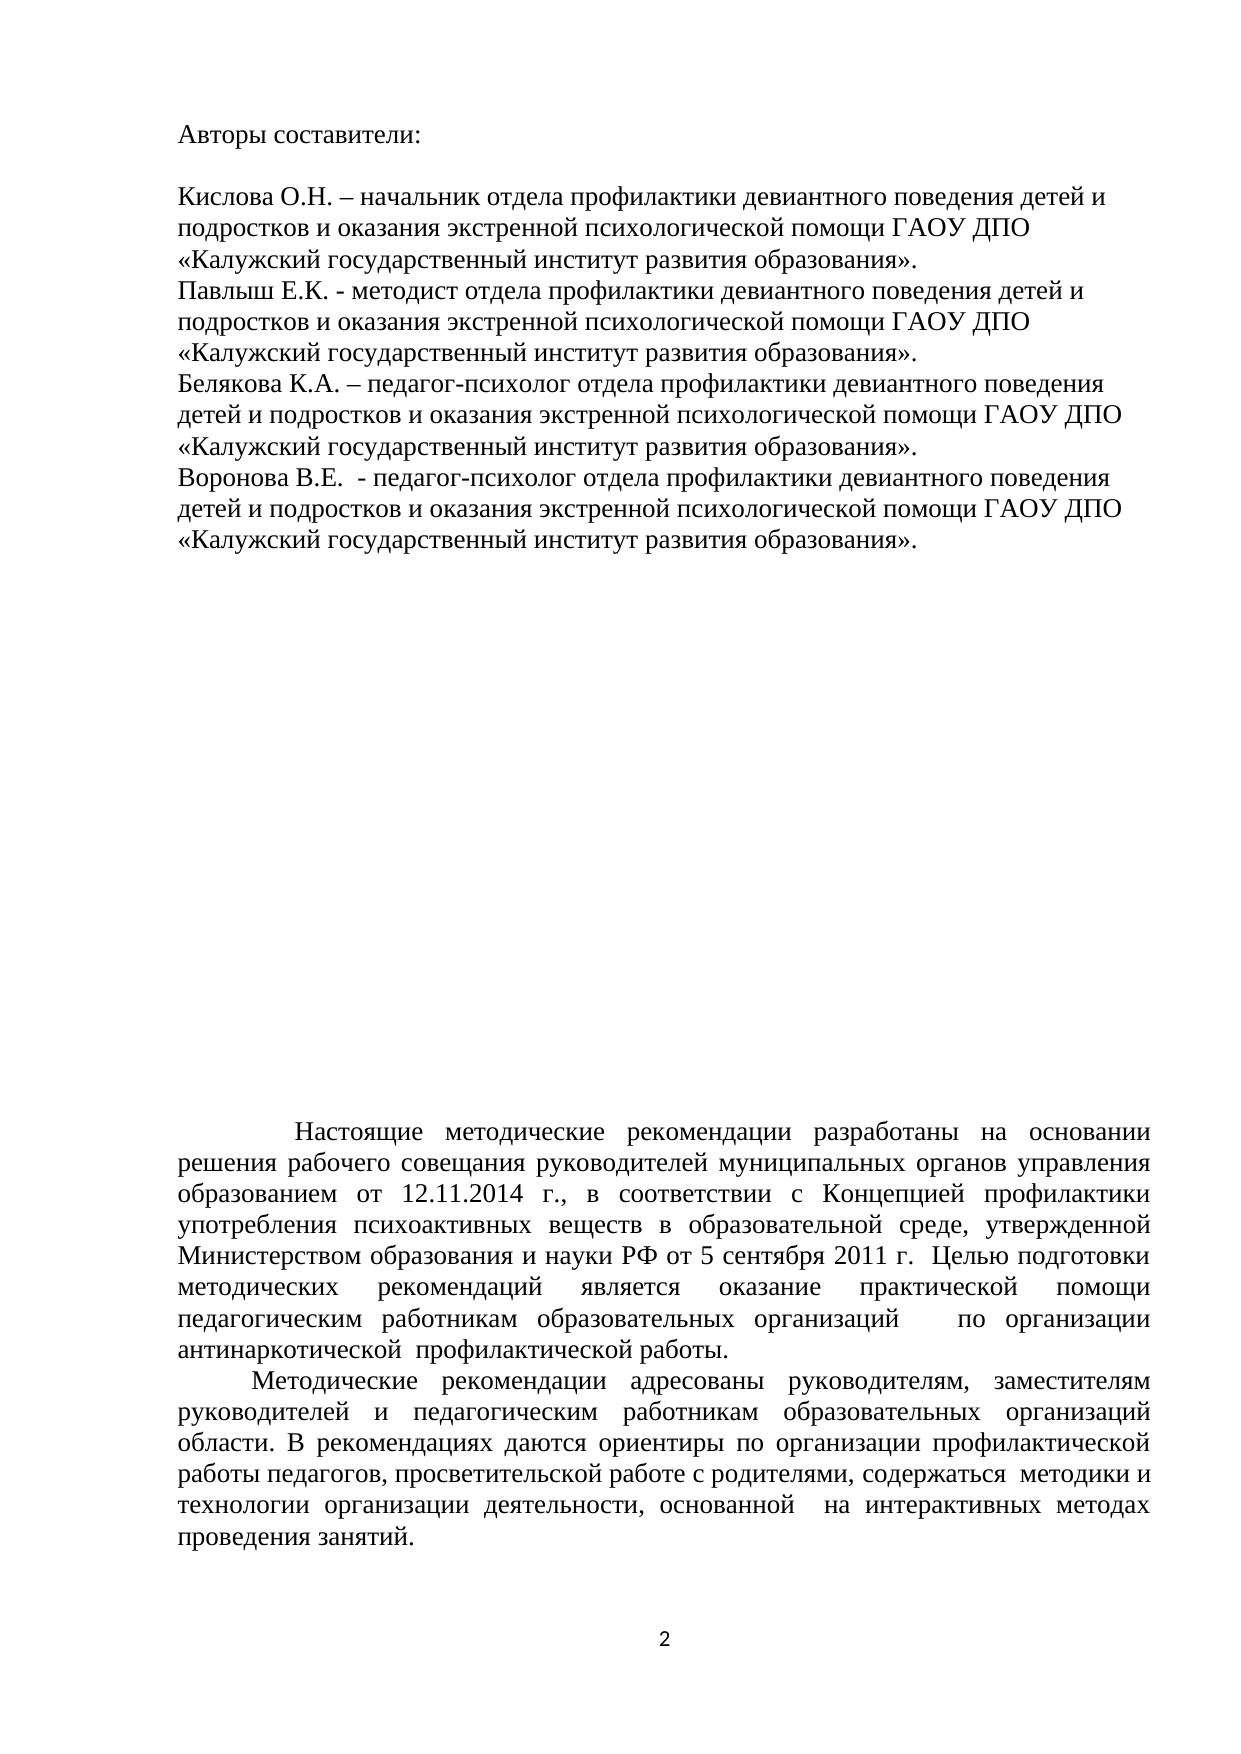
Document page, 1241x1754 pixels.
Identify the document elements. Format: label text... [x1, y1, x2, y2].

text Воронова В.Е. - педагог-психолог отдела профилактики девиантного поведения детей и подростков и оказания экстренной психологической помощи ГАОУ ДПО «Калужский государственный институт развития образования». [177, 461, 1152, 554]
text Павлыш Е.К. - методист отдела профилактики девиантного поведения детей и подростков и оказания экстренной психологической помощи ГАОУ ДПО «Калужский государственный институт развития образования». [177, 274, 1152, 367]
text Методические рекомендации адресованы руководителям, заместителям руководителей и педагогическим работникам образовательных организаций области. В рекомендациях даются ориентиры по организации профилактической работы педагогов, просветительской работе с родителями, содержаться методики и технологии организации деятельности, основанной на интерактивных методах проведения занятий. [177, 1364, 1152, 1551]
text Кислова О.Н. – начальник отдела профилактики девиантного поведения детей и подростков и оказания экстренной психологической помощи ГАОУ ДПО «Калужский государственный институт развития образования». [177, 180, 1152, 274]
text Белякова К.А. – педагог-психолог отдела профилактики девиантного поведения детей и подростков и оказания экстренной психологической помощи ГАОУ ДПО «Калужский государственный институт развития образования». [177, 367, 1152, 461]
text Настоящие методические рекомендации разработаны на основании решения рабочего совещания руководителей муниципальных органов управления образованием от 12.11.2014 г., в соответствии с Концепцией профилактики употребления психоактивных веществ в образовательной среде, утвержденной Министерством образования и науки РФ от 5 сентября 2011 г. Целью подготовки методических рекомендаций является оказание практической помощи педагогическим работникам образовательных организаций по организации антинаркотической профилактической работы. [177, 1115, 1152, 1364]
text Авторы составители: [177, 118, 1152, 149]
